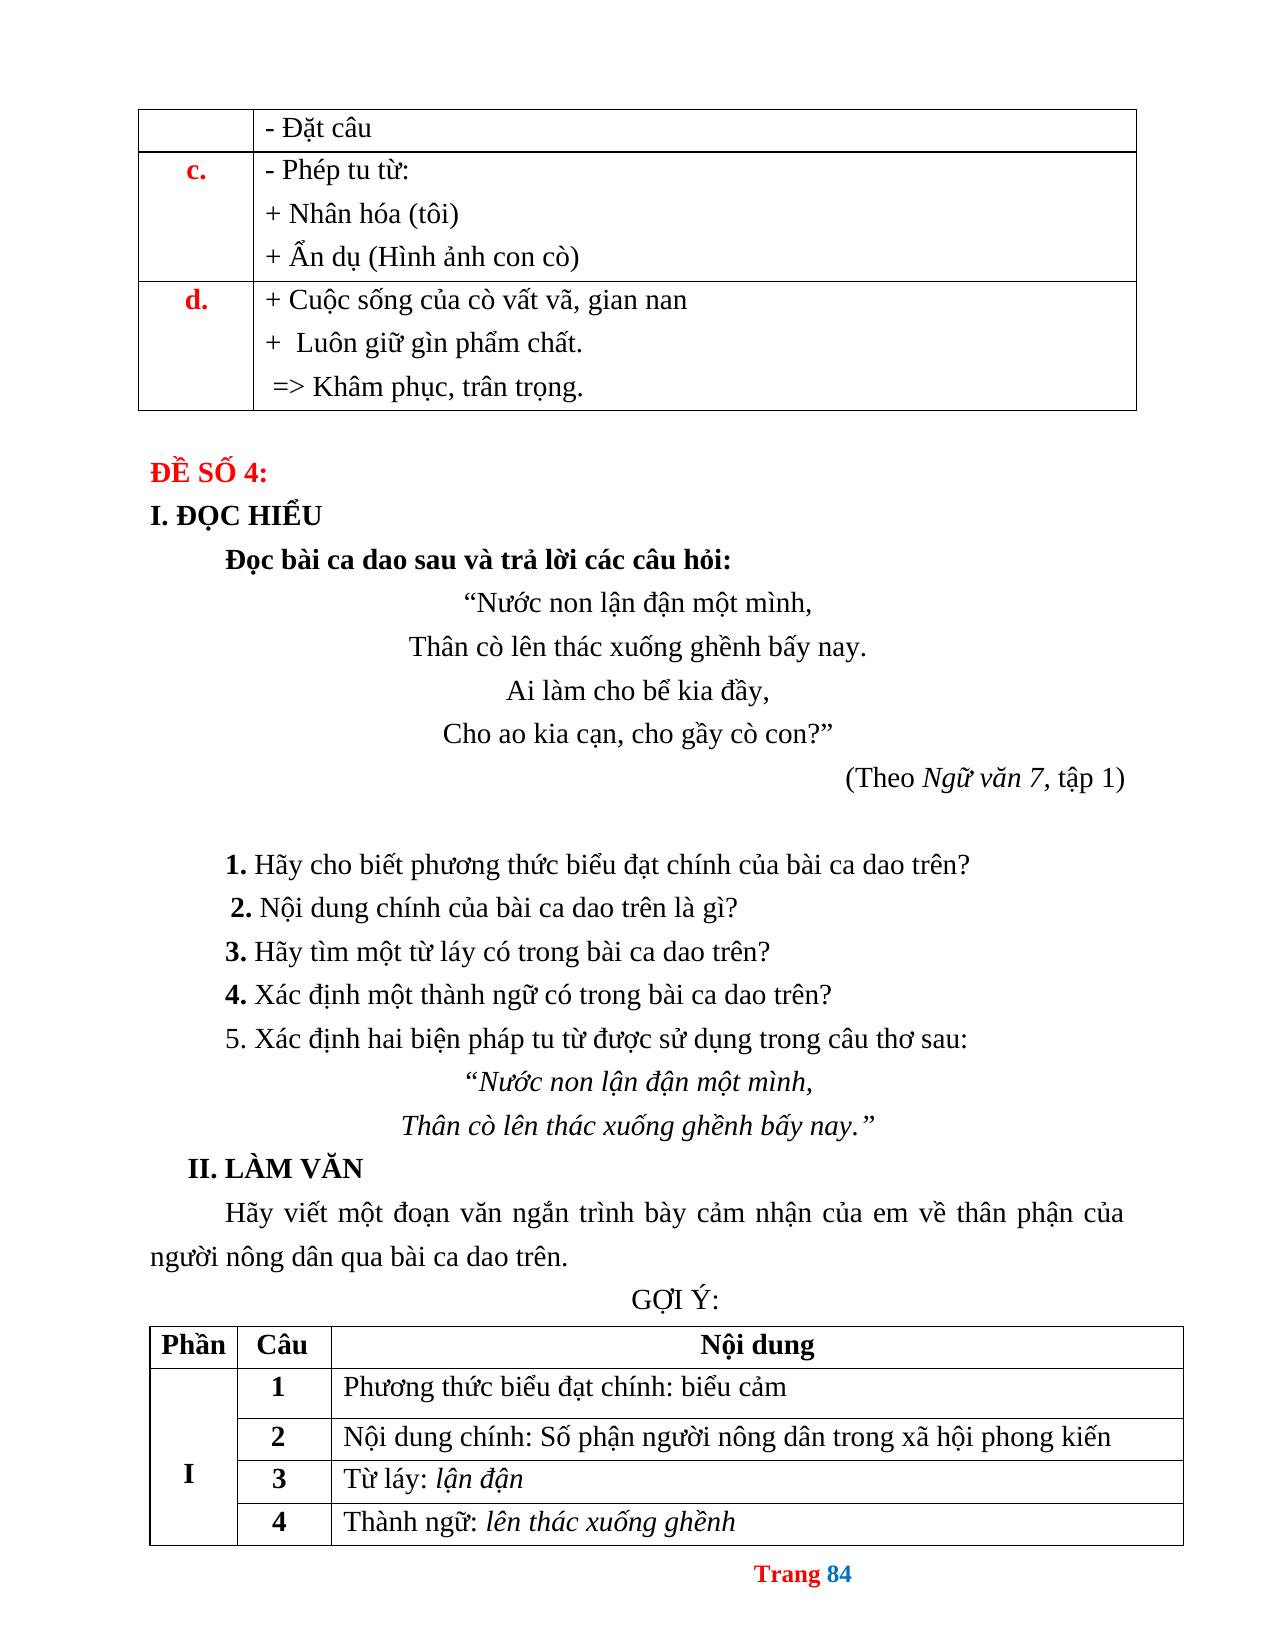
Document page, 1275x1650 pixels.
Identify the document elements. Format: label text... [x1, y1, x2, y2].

table_cell d. [139, 282, 253, 410]
table_cell 2 [238, 1419, 331, 1460]
text II. LÀM VĂN [150, 1152, 1126, 1185]
table_cell Phương thức biểu đạt chính: biểu cảm [332, 1369, 1183, 1418]
text I. ĐỌC HIỂU [150, 498, 1137, 532]
text “Nước non lận đận một mình, [150, 586, 1126, 619]
table_cell 1 [238, 1369, 331, 1418]
text Ai làm cho bể kia đầy, [150, 673, 1126, 706]
table_cell - Phép tu từ: + Nhân hóa (tôi) + Ẩn dụ (Hình ảnh con cò) [254, 153, 1136, 281]
text 4. Xác định một thành ngữ có trong bài ca dao trên? [150, 977, 1126, 1011]
text Thân cò lên thác xuống ghềnh bấy nay. [150, 629, 1126, 663]
text 2. Nội dung chính của bài ca dao trên là gì? [150, 890, 1126, 924]
text 3. Hãy tìm một từ láy có trong bài ca dao trên? [150, 934, 1126, 967]
table_cell 3 [238, 1461, 331, 1503]
text 5. Xác định hai biện pháp tu từ được sử dụng trong câu thơ sau: [150, 1021, 1126, 1054]
table_cell 4 [238, 1504, 331, 1545]
table_cell I [151, 1369, 237, 1545]
table_cell Từ láy: lận đận [332, 1461, 1183, 1503]
text Đọc bài ca dao sau và trả lời các câu hỏi: [150, 542, 1125, 576]
table_header Câu [238, 1327, 331, 1368]
table_header Nội dung [332, 1327, 1183, 1368]
text “Nước non lận đận một mình, [150, 1064, 1126, 1098]
text GỢI Ý: [150, 1282, 1126, 1316]
text ĐỀ SỐ 4: [150, 455, 1125, 488]
text (Theo Ngữ văn 7, tập 1) [150, 760, 1125, 793]
table_cell + Cuộc sống của cò vất vã, gian nan + Luôn giữ gìn phẩm chất. => Khâm phục, trân trọng. [254, 282, 1136, 410]
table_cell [254, 110, 1136, 151]
text 1. Hãy cho biết phương thức biểu đạt chính của bài ca dao trên? [150, 847, 1126, 880]
table_header Phần [151, 1327, 237, 1368]
text Hãy viết một đoạn văn ngắn trình bày cảm nhận của em về thân phận của người nông dân qua bài ca dao trên. [150, 1195, 1126, 1272]
text Thân cò lên thác xuống ghềnh bấy nay.” [150, 1108, 1126, 1142]
table_cell b. [139, 110, 253, 151]
text Cho ao kia cạn, cho gầy cò con?” [150, 716, 1126, 750]
table_cell Thành ngữ: lên thác xuống ghềnh [332, 1504, 1183, 1545]
table_cell c. [139, 153, 253, 281]
table_cell Nội dung chính: Số phận người nông dân trong xã hội phong kiến [332, 1419, 1183, 1460]
